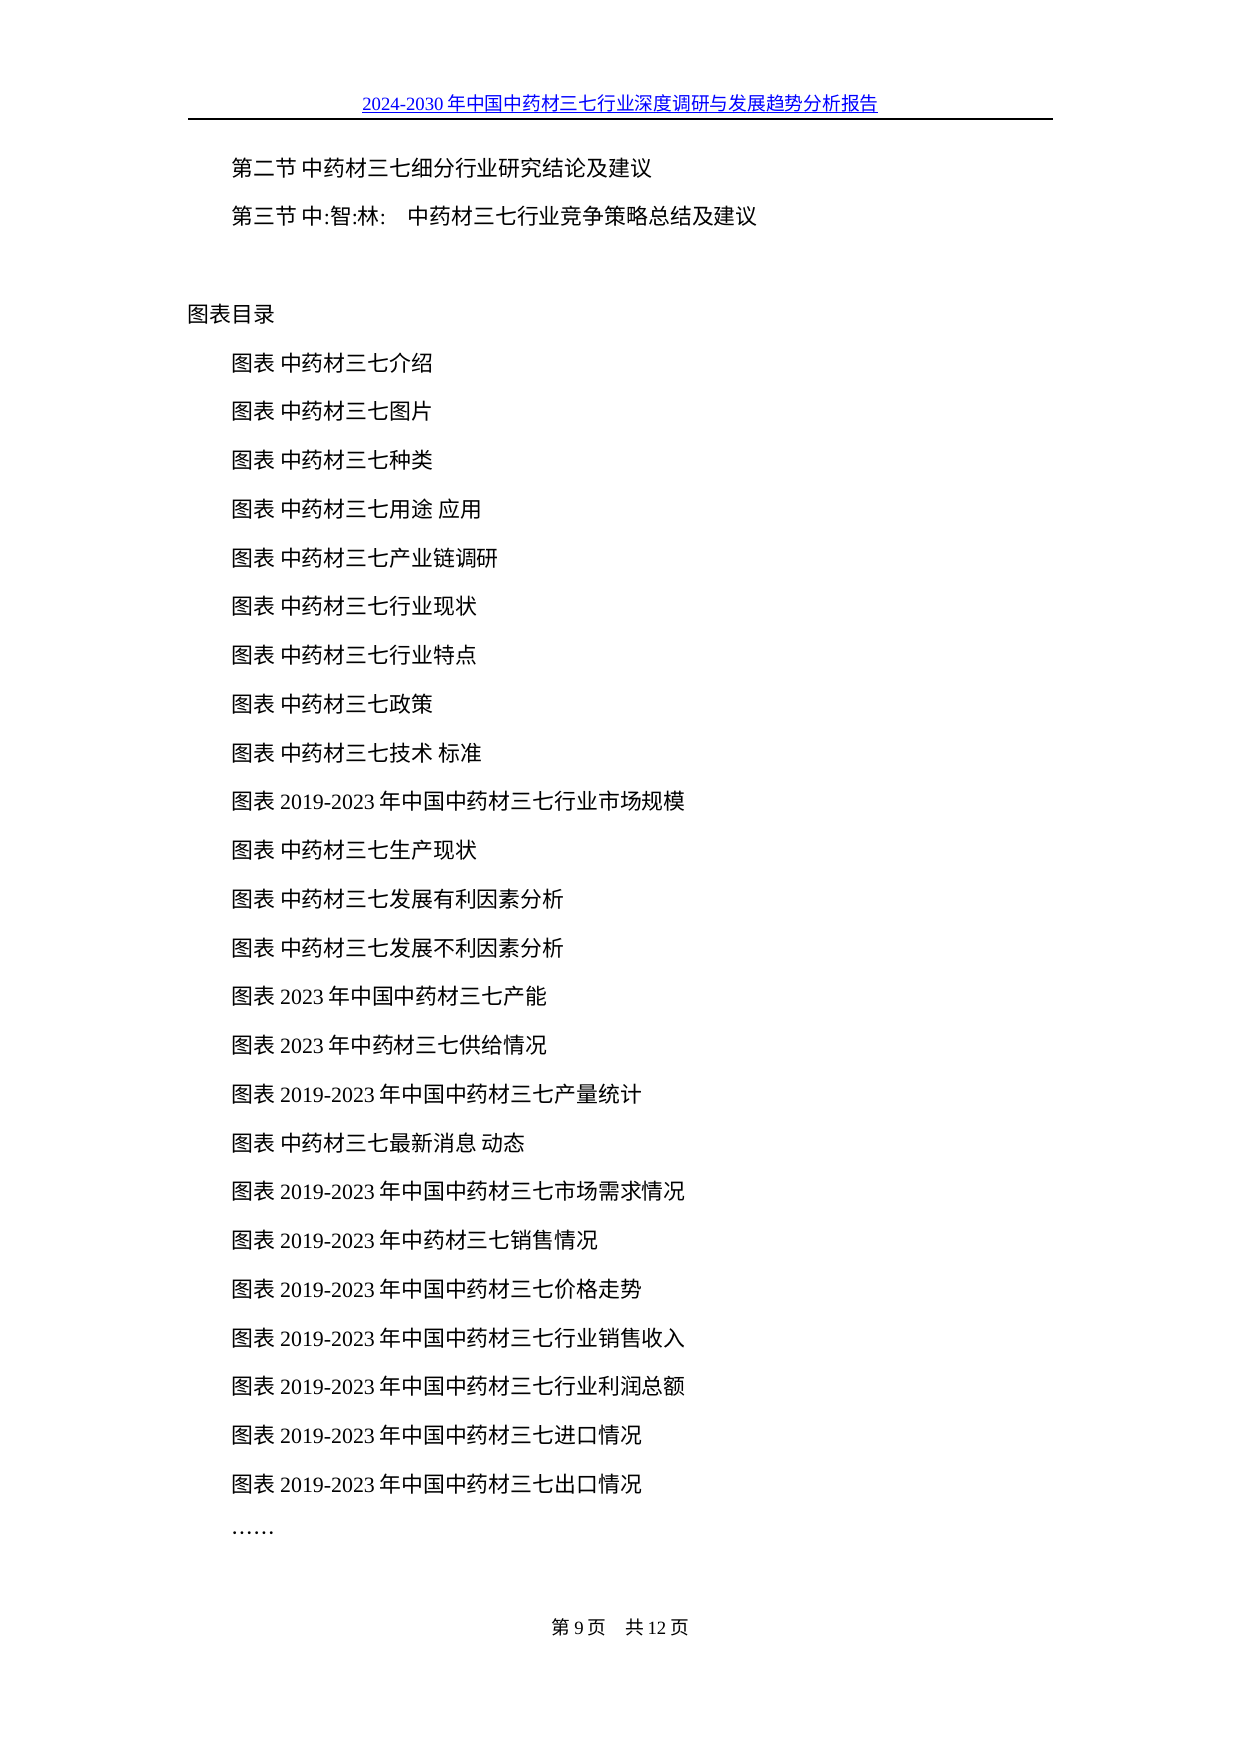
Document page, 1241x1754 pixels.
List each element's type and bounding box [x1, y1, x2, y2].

text [187, 150, 1053, 1548]
